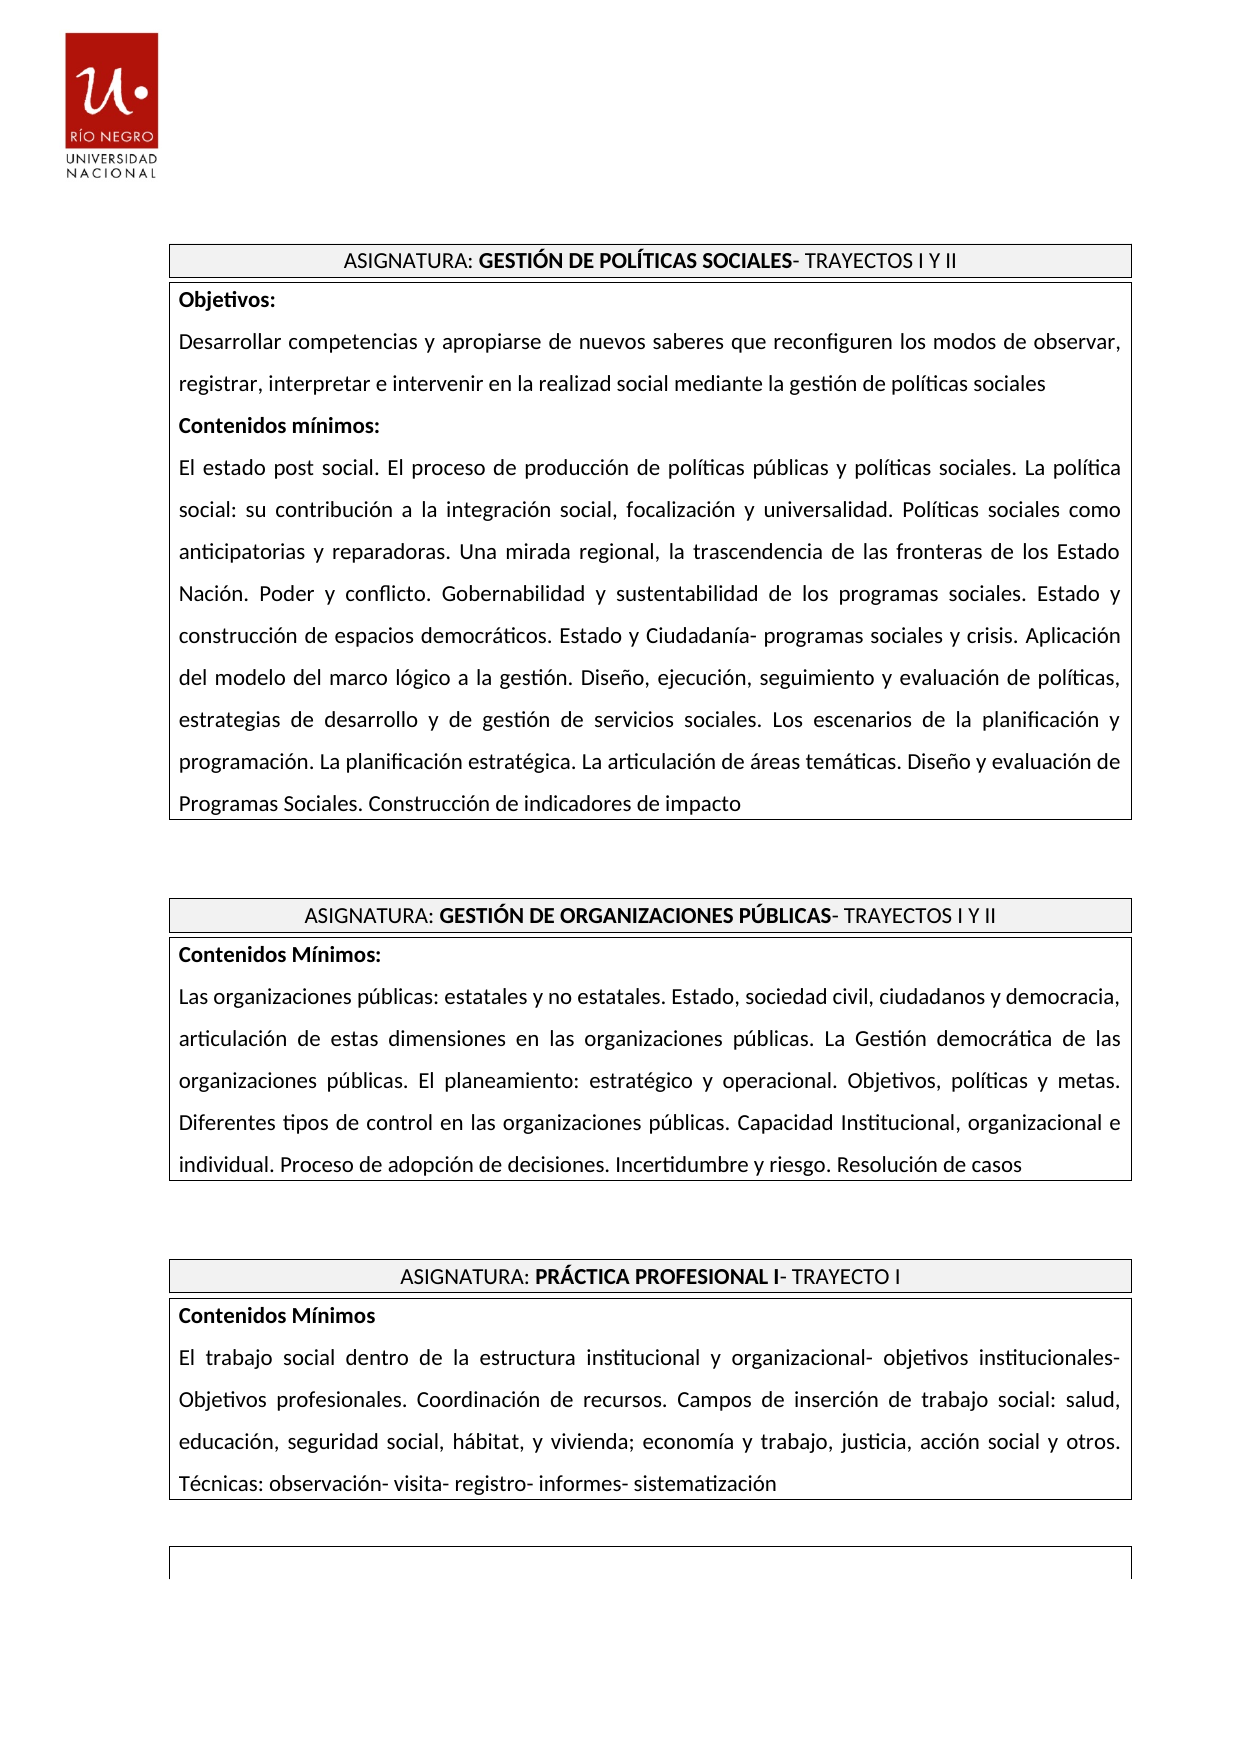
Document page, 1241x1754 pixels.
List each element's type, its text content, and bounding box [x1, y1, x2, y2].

list Las organizaciones públicas: estatales y no estatales. Estado, sociedad civil, ciudadanos y democracia, articulación de estas dimensiones en las organizaciones públicas. La Gestión democrática de las organizaciones públicas. El planeamiento: estratégico y operacional. Objetivos, políticas y metas. Diferentes tipos de control en las organizaciones públicas. Capacidad Institucional, organizacional e individual. Proceso de adopción de decisiones. Incertidumbre y riesgo. Resolución de casos [170, 979, 1131, 1180]
list El estado post social. El proceso de producción de políticas públicas y políticas sociales. La política social: su contribución a la integración social, focalización y universalidad. Políticas sociales como anticipatorias y reparadoras. Una mirada regional, la trascendencia de las fronteras de los Estado Nación. Poder y conflicto. Gobernabilidad y sustentabilidad de los programas sociales. Estado y construcción de espacios democráticos. Estado y Ciudadanía- programas sociales y crisis. Aplicación del modelo del marco lógico a la gestión. Diseño, ejecución, seguimiento y evaluación de políticas, estrategias de desarrollo y de gestión de servicios sociales. Los escenarios de la planificación y programación. La planificación estratégica. La articulación de áreas temáticas. Diseño y evaluación de Programas Sociales. Construcción de indicadores de impacto [170, 450, 1131, 819]
list Desarrollar competencias y apropiarse de nuevos saberes que reconfiguren los modos de observar, registrar, interpretar e intervenir en la realizad social mediante la gestión de políticas sociales [170, 324, 1131, 397]
list Contenidos Mínimos [170, 1299, 1131, 1329]
list El trabajo social dentro de la estructura institucional y organizacional- objetivos institucionales- Objetivos profesionales. Coordinación de recursos. Campos de inserción de trabajo social: salud, educación, seguridad social, hábitat, y vivienda; economía y trabajo, justicia, acción social y otros. Técnicas: observación- visita- registro- informes- sistematización [170, 1340, 1131, 1499]
list ASIGNATURA: GESTIÓN DE ORGANIZACIONES PÚBLICAS- TRAYECTOS I Y II [170, 899, 1131, 932]
list ASIGNATURA: PRÁCTICA PROFESIONAL I- TRAYECTO I [170, 1260, 1131, 1292]
list Contenidos mínimos: [170, 408, 1131, 439]
list Contenidos Mínimos: [170, 938, 1131, 968]
list Objetivos: [170, 283, 1131, 313]
list ASIGNATURA: GESTIÓN DE POLÍTICAS SOCIALES- TRAYECTOS I Y II [170, 245, 1131, 277]
picture [59, 29, 163, 184]
